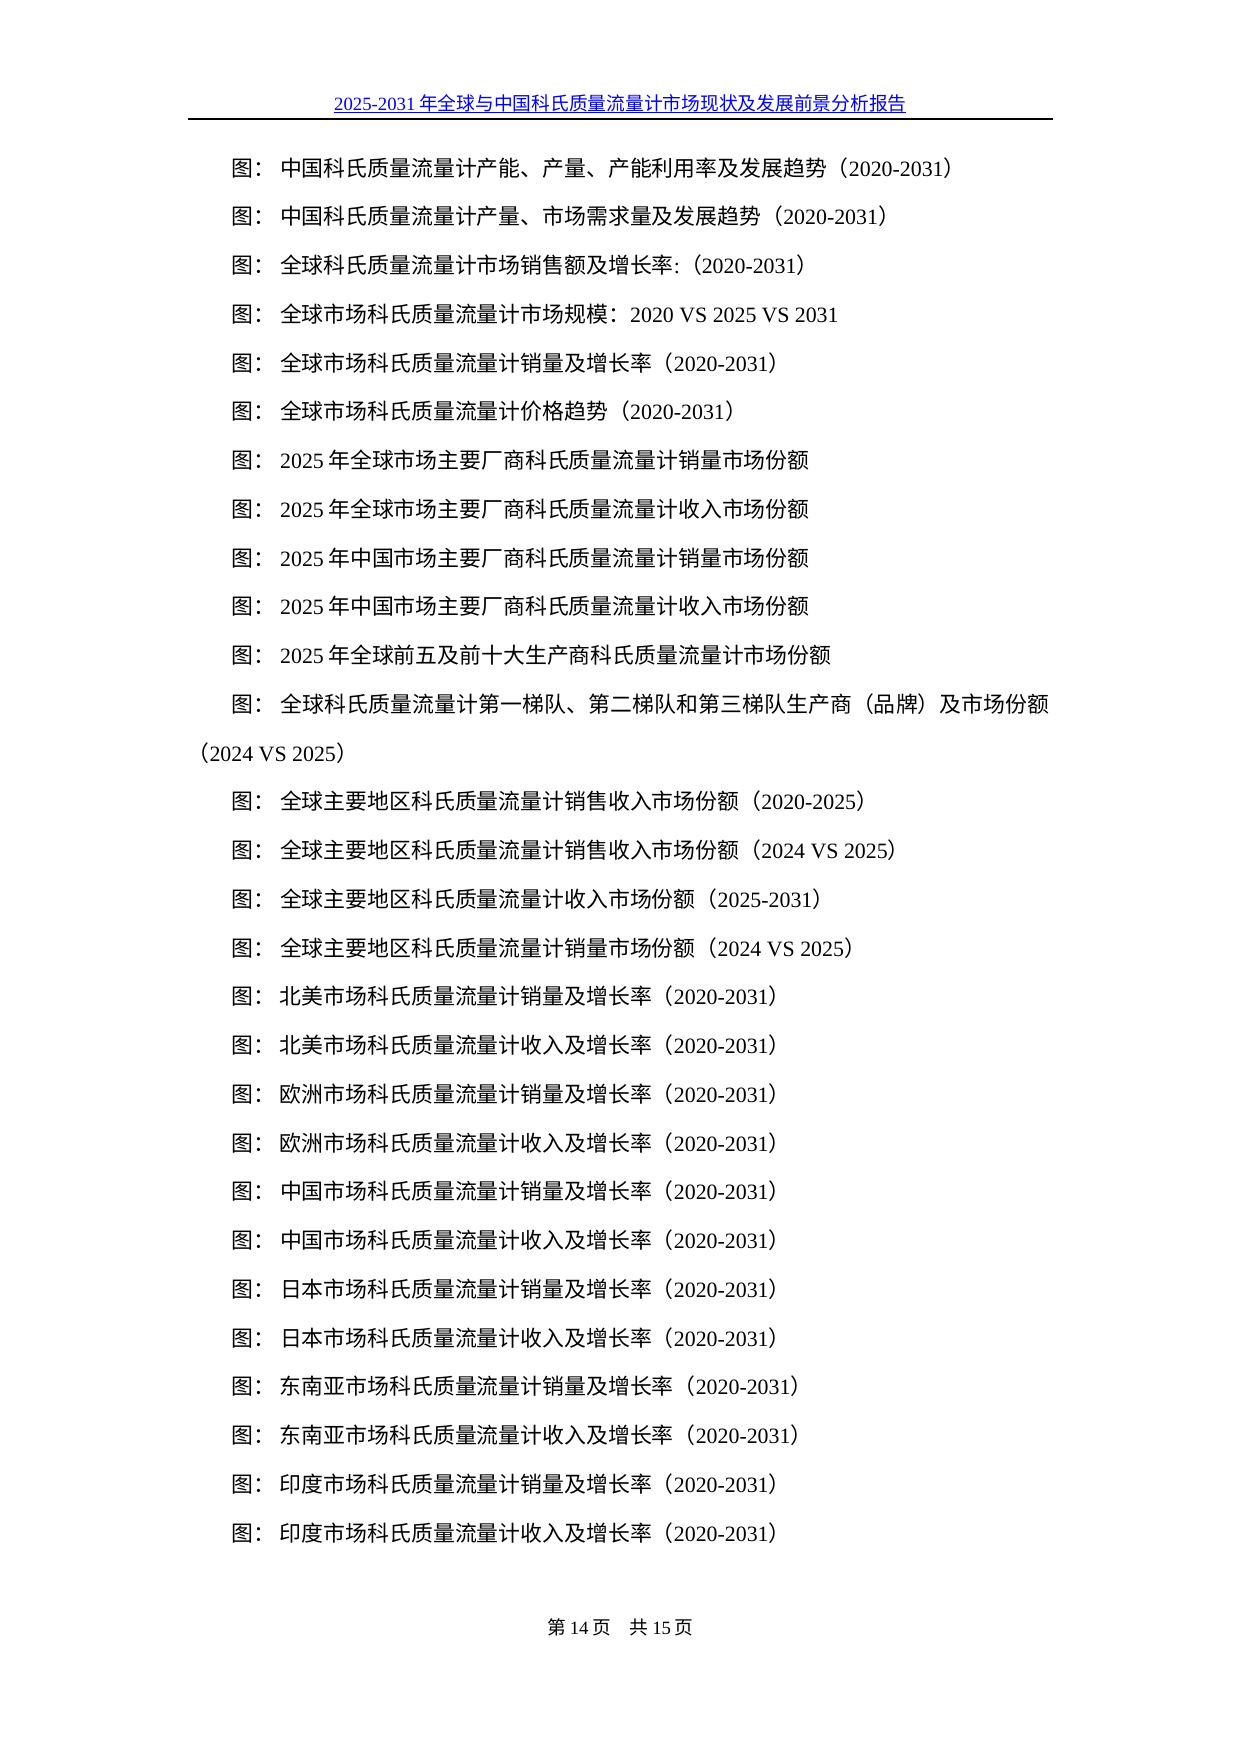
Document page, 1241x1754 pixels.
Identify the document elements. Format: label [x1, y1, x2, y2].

text [187, 150, 1053, 1548]
